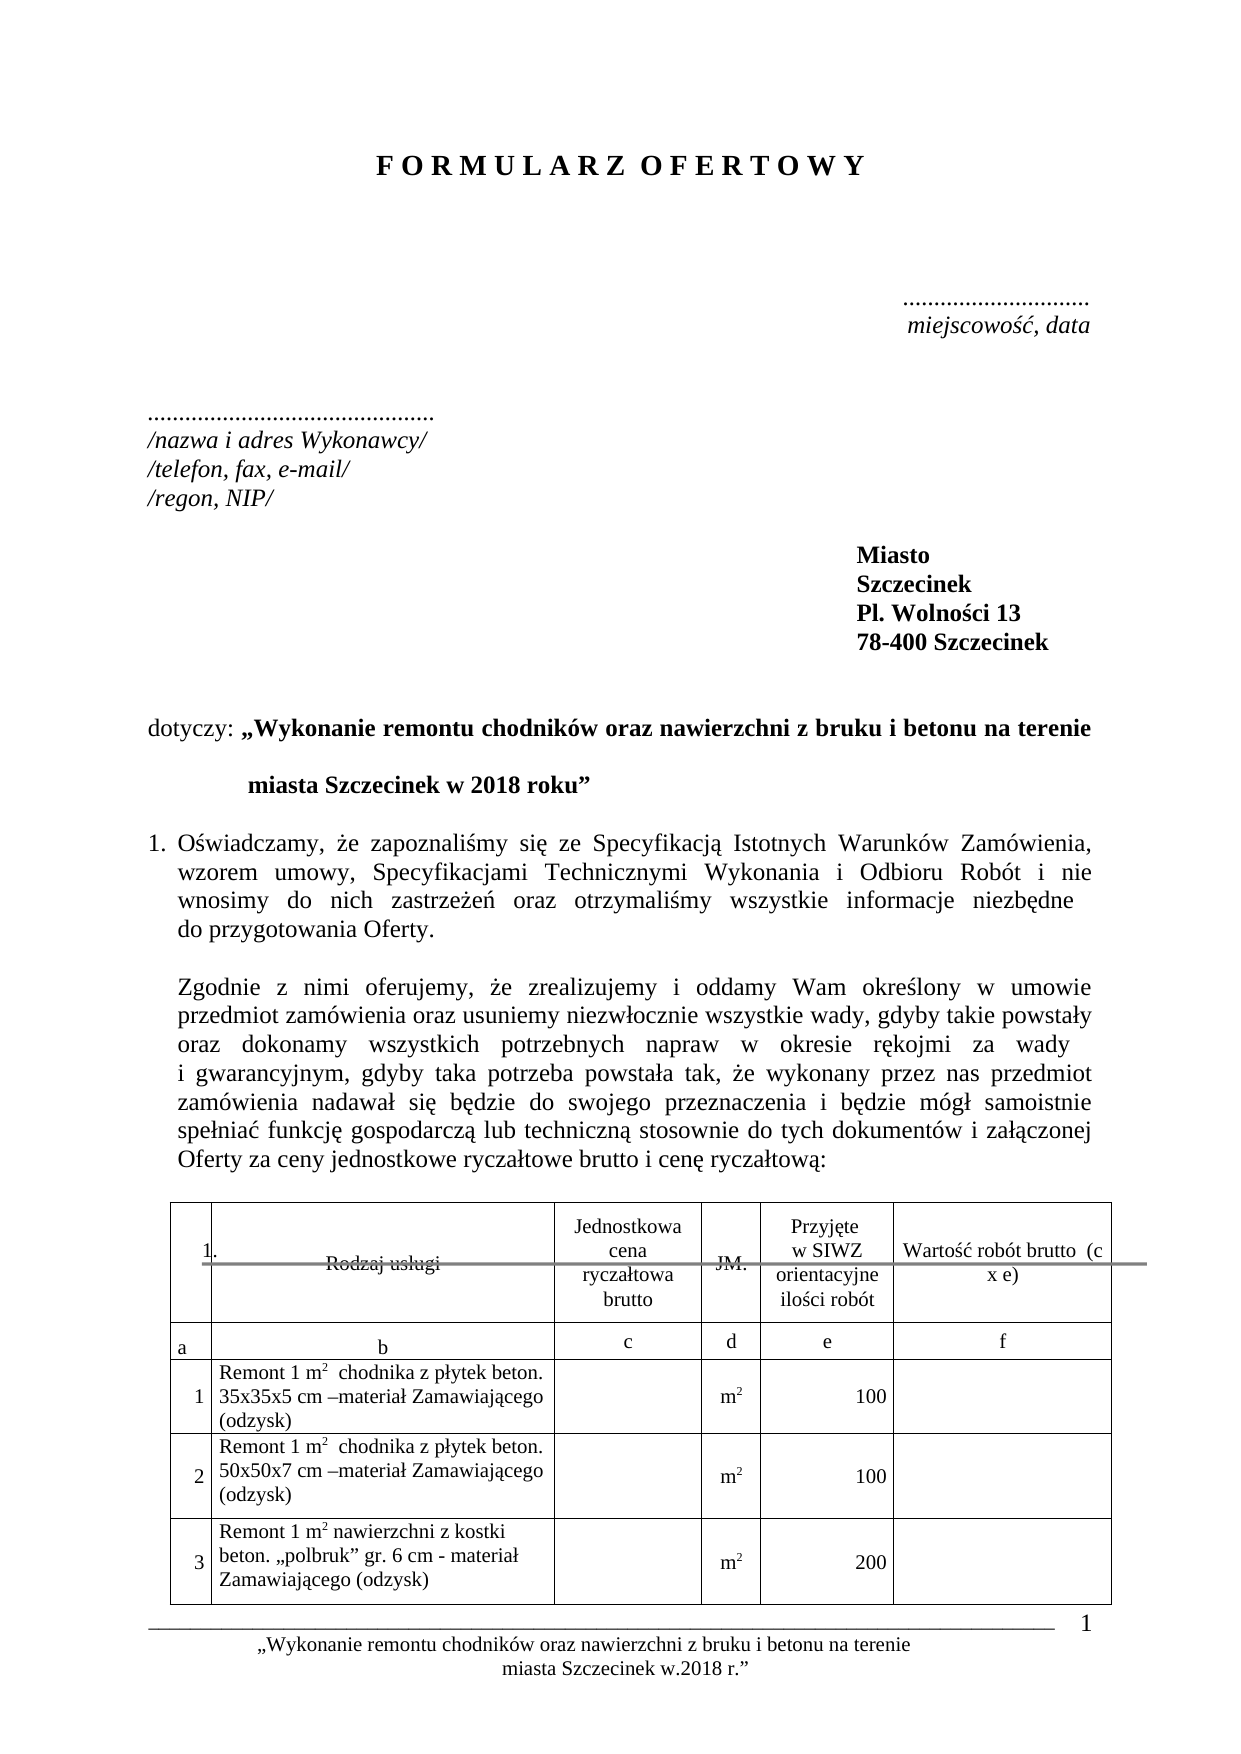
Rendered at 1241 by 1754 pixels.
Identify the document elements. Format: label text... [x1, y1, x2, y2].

table_cell 100 [761, 1360, 893, 1432]
text Zgodnie z nimi oferujemy, że zrealizujemy i oddamy Wam określony w umowie przedmiot zamówienia oraz usuniemy niezwłocznie wszystkie wady, gdyby takie powstały oraz dokonamy wszystkich potrzebnych napraw w okresie rękojmi za wady i gwarancyjnym, gdyby taka potrzeba powstała tak, że wykonany przez nas przedmiot zamówienia nadawał się będzie do swojego przeznaczenia i będzie mógł samoistnie spełniać funkcję gospodarczą lub techniczną stosownie do tych dokumentów i załączonej Oferty za ceny jednostkowe ryczałtowe brutto i cenę ryczałtową: [177, 972, 1093, 1173]
table_cell 2 [171, 1434, 211, 1518]
table_cell Remont chodnika z płytek beton. 50x50x7 cm –materiał Zamawiającego (odzysk) [212, 1434, 554, 1518]
table_header Jednostkowa cena ryczałtowa brutto [555, 1203, 701, 1262]
table_header Jednostkowa cena ryczałtowa brutto [555, 1266, 701, 1322]
table_cell m2 [702, 1360, 760, 1432]
table_header Wartość robót brutto (c x e) [894, 1266, 1111, 1322]
text .............................................. [148, 397, 1093, 426]
table_cell f [894, 1323, 1111, 1359]
text .............................. [148, 282, 1093, 311]
table_cell [894, 1360, 1111, 1432]
table_header Przyjęte w SIWZ orientacyjne ilości robót [761, 1266, 893, 1322]
table_cell d [702, 1323, 760, 1359]
table_cell c [555, 1323, 701, 1359]
table_cell [894, 1434, 1111, 1518]
table_cell Remont nawierzchni z kostki beton. „polbruk” gr. - materiał Zamawiającego (odzysk) [212, 1519, 554, 1604]
table_cell m2 [702, 1519, 760, 1604]
table_cell e [761, 1323, 893, 1359]
table_cell [555, 1360, 701, 1432]
table_cell [555, 1434, 701, 1518]
table_header Wartość robót brutto (c x e) [894, 1203, 1111, 1262]
title F O R M U L A R Z O F E R T O W Y [148, 148, 1093, 181]
table_cell 1 [171, 1360, 211, 1432]
table_cell [555, 1519, 701, 1604]
table_cell m2 [702, 1434, 760, 1518]
table_header Rodzaj usługi [212, 1203, 554, 1262]
table_cell [894, 1519, 1111, 1604]
table_header Rodzaj usługi [212, 1266, 554, 1322]
table_cell 100 [761, 1434, 893, 1518]
text /nazwa i adres Wykonawcy/ [148, 426, 1093, 454]
text Pl. Wolności 13 [856, 598, 1093, 627]
text 78-400 Szczecinek [856, 627, 1093, 656]
text /regon, NIP/ [148, 483, 1093, 512]
table_header JM. [702, 1203, 760, 1262]
table_header JM. [702, 1266, 760, 1322]
text dotyczy: „Wykonanie remontu chodników oraz nawierzchni z bruku i betonu na terenie miasta Szczecinek w 2018 roku” [148, 713, 1093, 799]
table_cell 3 [171, 1519, 211, 1604]
table_cell Remont chodnika z płytek beton. 35x35x5 cm –materiał Zamawiającego (odzysk) [212, 1360, 554, 1432]
list Oświadczamy, że zapoznaliśmy się ze Specyfikacją Istotnych Warunków Zamówienia, wzorem umowy, Specyfikacjami Technicznymi Wykonania i Odbioru Robót i nie wnosimy do nich zastrzeżeń oraz otrzymaliśmy wszystkie informacje niezbędne do przygotowania Oferty. [148, 828, 1093, 943]
table_header Przyjęte w SIWZ orientacyjne ilości robót [761, 1203, 893, 1262]
table_cell 200 [761, 1519, 893, 1604]
subtitle Miasto [856, 541, 1093, 569]
text miejscowość, data [148, 311, 1093, 339]
table_cell b [212, 1323, 554, 1359]
subtitle Szczecinek [856, 569, 1093, 598]
table_header [171, 1203, 211, 1322]
text /telefon, fax, e-mail/ [148, 454, 1093, 483]
table_cell a [171, 1323, 211, 1359]
